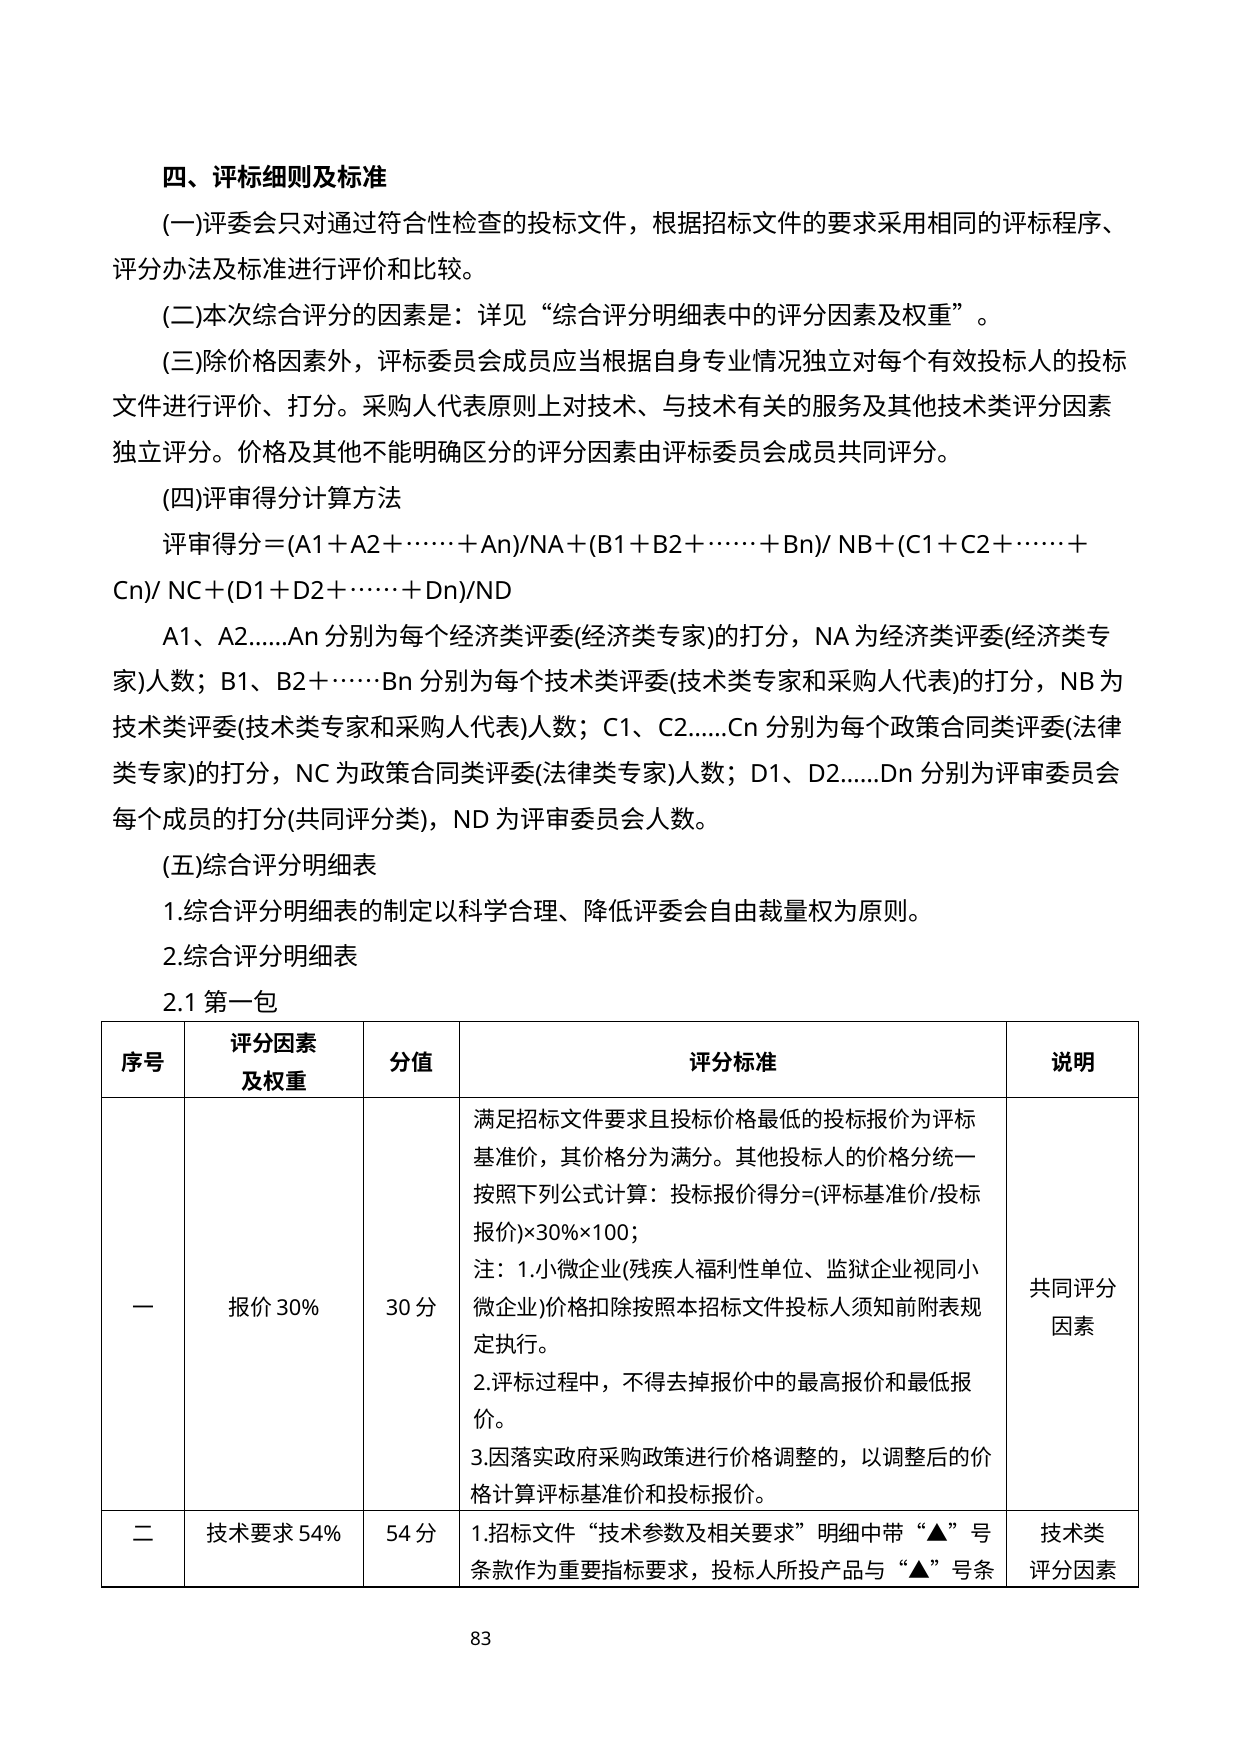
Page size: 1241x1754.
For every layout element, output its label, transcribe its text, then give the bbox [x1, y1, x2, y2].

text 综合评分明细表的制定以科学合理、降低评委会自由裁量权为原则。 [112, 883, 1128, 929]
text 评审得分＝(A1＋A2＋……＋An)/NA＋(B1＋B2＋……＋Bn)/ NB＋(C1＋C2＋……＋Cn)/ NC＋(D1＋D2＋……＋Dn)/ND [112, 517, 1128, 608]
table_cell [102, 1511, 184, 1586]
table_cell [102, 1098, 184, 1510]
text A1、A2……An分别为每个经济类评委(经济类专家)的打分，NA为经济类评委(经济类专家)人数；B1、B2＋……Bn 分别为每个技术类评委(技术类专家和采购人代表)的打分，NB为技术类评委(技术类专家和采购人代表)人数；C1、C2……Cn 分别为每个政策合同类评委(法律类专家)的打分，NC为政策合同类评委(法律类专家)人数；D1、D2……Dn 分别为评审委员会每个成员的打分(共同评分类)，ND为评审委员会人数。 [112, 608, 1128, 837]
table_cell 报价30% [185, 1098, 363, 1510]
list 评委会只对通过符合性检查的投标文件，根据招标文件的要求采用相同的评标程序、评分办法及标准进行评价和比较。 [112, 196, 1128, 287]
list 评标细则及标准 [112, 150, 1128, 196]
table_cell 技术类 评分因素 [1007, 1511, 1138, 1586]
table_header 评分因素 及权重 [185, 1022, 363, 1097]
table_cell 共同评分因素 [1007, 1098, 1138, 1510]
text 综合评分明细表 [112, 837, 1128, 883]
list 除价格因素外，评标委员会成员应当根据自身专业情况独立对每个有效投标人的投标文件进行评价、打分。采购人代表原则上对技术、与技术有关的服务及其他技术类评分因素独立评分。价格及其他不能明确区分的评分因素由评标委员会成员共同评分。 [112, 333, 1128, 471]
table_cell 30分 [364, 1098, 459, 1510]
table_cell 满足招标文件要求且投标价格最低的投标报价为评标基准价，其价格分为满分。其他投标人的价格分统一按照下列公式计算：投标报价得分=(评标基准价/投标报价)×30%×100； 注：1.小微企业(残疾人福利性单位、监狱企业视同小微企业)价格扣除按照本招标文件投标人须知前附表规定执行。 2.评标过程中，不得去掉报价中的最高报价和最低报价。 3.因落实政府采购政策进行价格调整的，以调整后的价格计算评标基准价和投标报价。 [460, 1098, 1006, 1510]
table_header 分值 [364, 1022, 459, 1097]
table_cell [460, 1511, 1006, 1586]
table_cell 技术要求54% [185, 1511, 363, 1586]
list 本次综合评分的因素是：详见“综合评分明细表中的评分因素及权重”。 [112, 287, 1128, 333]
table_header 序号 [102, 1022, 184, 1097]
table_cell 54分 [364, 1511, 459, 1586]
table_header 说明 [1007, 1022, 1138, 1097]
text 综合评分明细表 [112, 929, 1128, 975]
list 评审得分计算方法 [112, 471, 1128, 517]
text 2.1第一包 [112, 975, 1128, 1021]
table_header 评分标准 [460, 1022, 1006, 1097]
